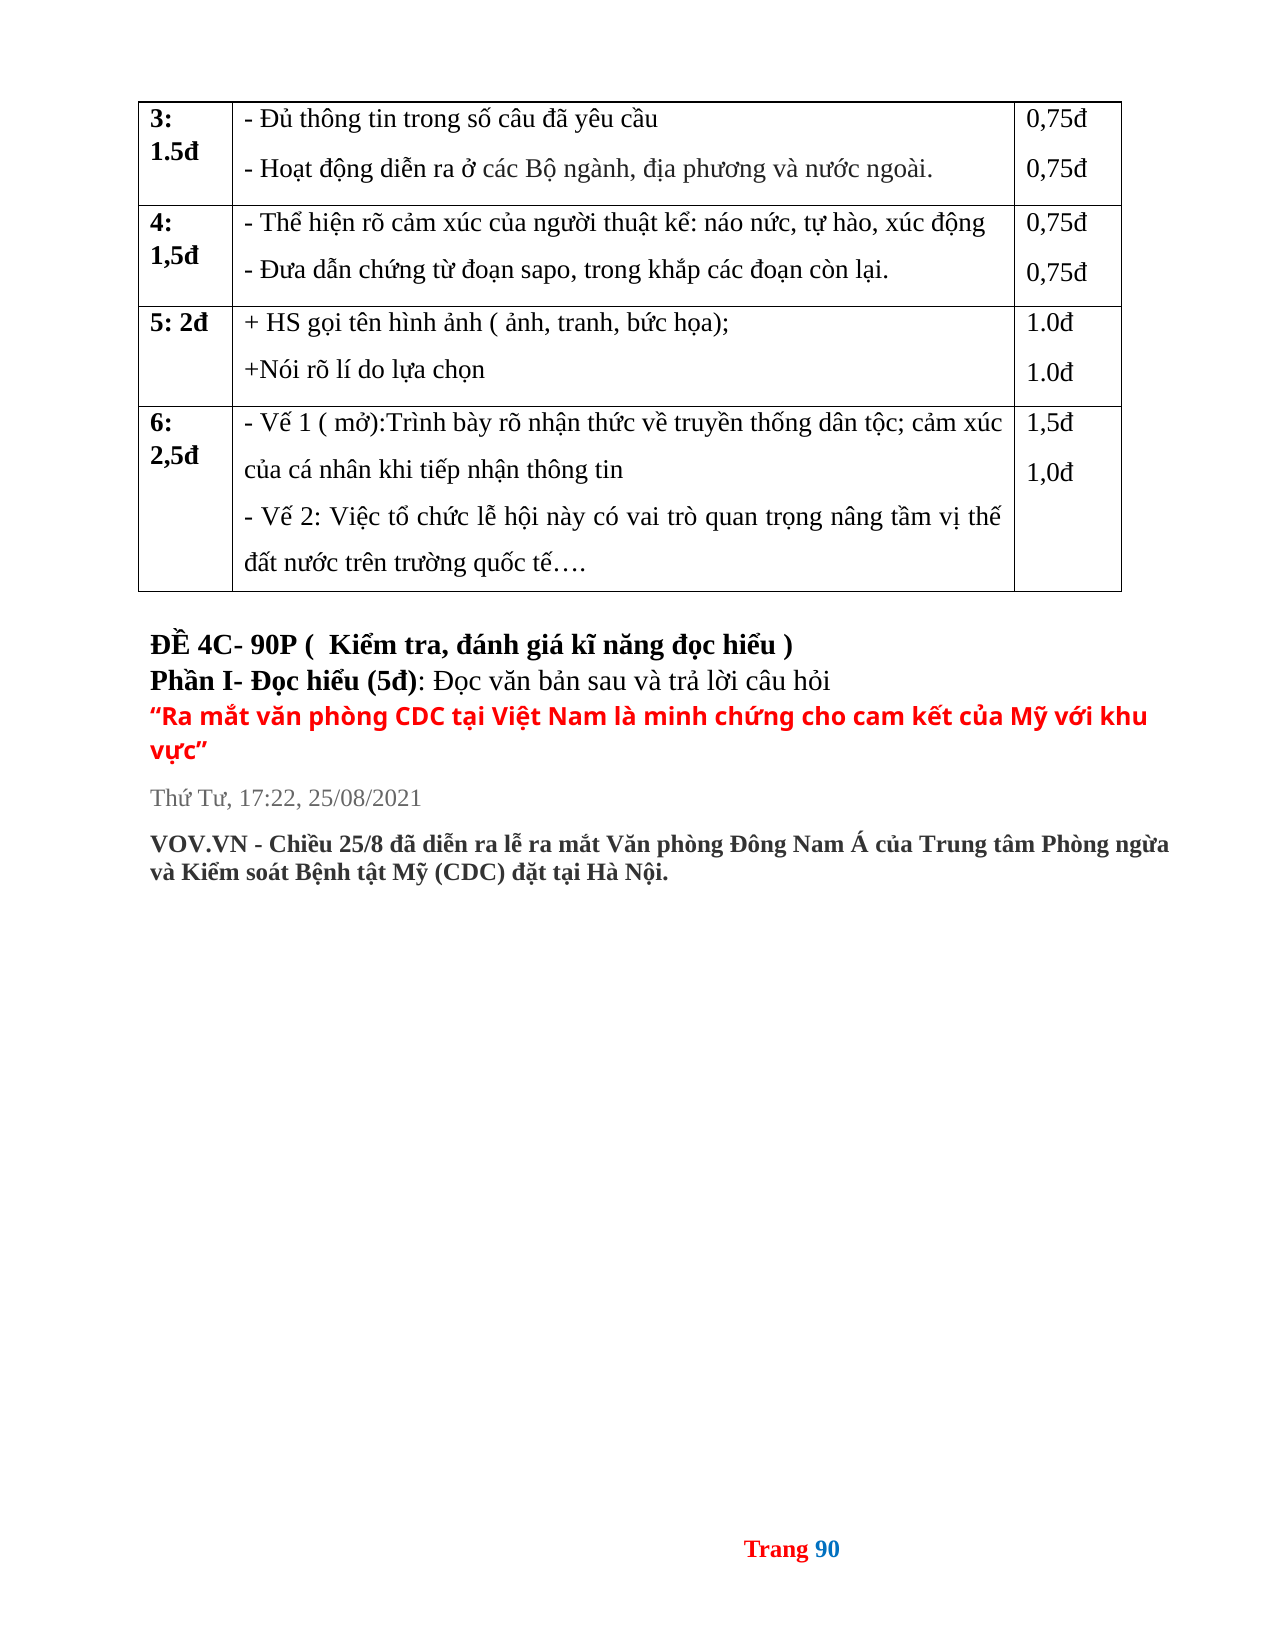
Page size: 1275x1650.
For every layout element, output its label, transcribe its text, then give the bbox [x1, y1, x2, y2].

text “Ra mắt văn phòng CDC tại Việt Nam là minh chứng cho cam kết của Mỹ với khu vực” [150, 698, 1172, 767]
text ĐỀ 4C- 90P ( Kiểm tra, đánh giá kĩ năng đọc hiểu ) [150, 627, 1172, 661]
table_cell 4: 1,5đ [139, 206, 232, 306]
table_cell - Thể hiện rõ cảm xúc của người thuật kể: náo nức, tự hào, xúc động - Đưa dẫn chứng từ đoạn sapo, trong khắp các đoạn còn lại. [233, 206, 1014, 306]
text VOV.VN - Chiều 25/8 đã diễn ra lễ ra mắt Văn phòng Đông Nam Á của Trung tâm Phòng ngừa và Kiểm soát Bệnh tật Mỹ (CDC) đặt tại Hà Nội. [150, 829, 1172, 886]
table_cell 5: 2đ [139, 307, 232, 406]
table_cell 0,75đ 0,75đ [1015, 206, 1121, 306]
table_cell 3: 1.5đ [139, 103, 232, 205]
text Phần I- Đọc hiểu (5đ): Đọc văn bản sau và trả lời câu hỏi [150, 663, 1172, 696]
table_cell 1.0đ 1.0đ [1015, 307, 1121, 406]
table_cell - Đủ thông tin trong số câu đã yêu cầu - Hoạt động diễn ra ở các Bộ ngành, địa phương và nước ngoài. [233, 103, 1014, 205]
table_cell - Vế 1 ( mở):Trình bày rõ nhận thức về truyền thống dân tộc; cảm xúc của cá nhân khi tiếp nhận thông tin - Vế 2: Việc tổ chức lễ hội này có vai trò quan trọng nâng tầm vị thế đất nước trên trường quốc tế…. [233, 407, 1014, 591]
table_cell + HS gọi tên hình ảnh ( ảnh, tranh, bức họa); +Nói rõ lí do lựa chọn [233, 307, 1014, 406]
table_cell 6: 2,5đ [139, 407, 232, 591]
table_cell 1,5đ 1,0đ [1015, 407, 1121, 591]
text Thứ Tư, 17:22, 25/08/2021 [150, 783, 1172, 812]
table_cell 0,75đ 0,75đ [1015, 103, 1121, 205]
